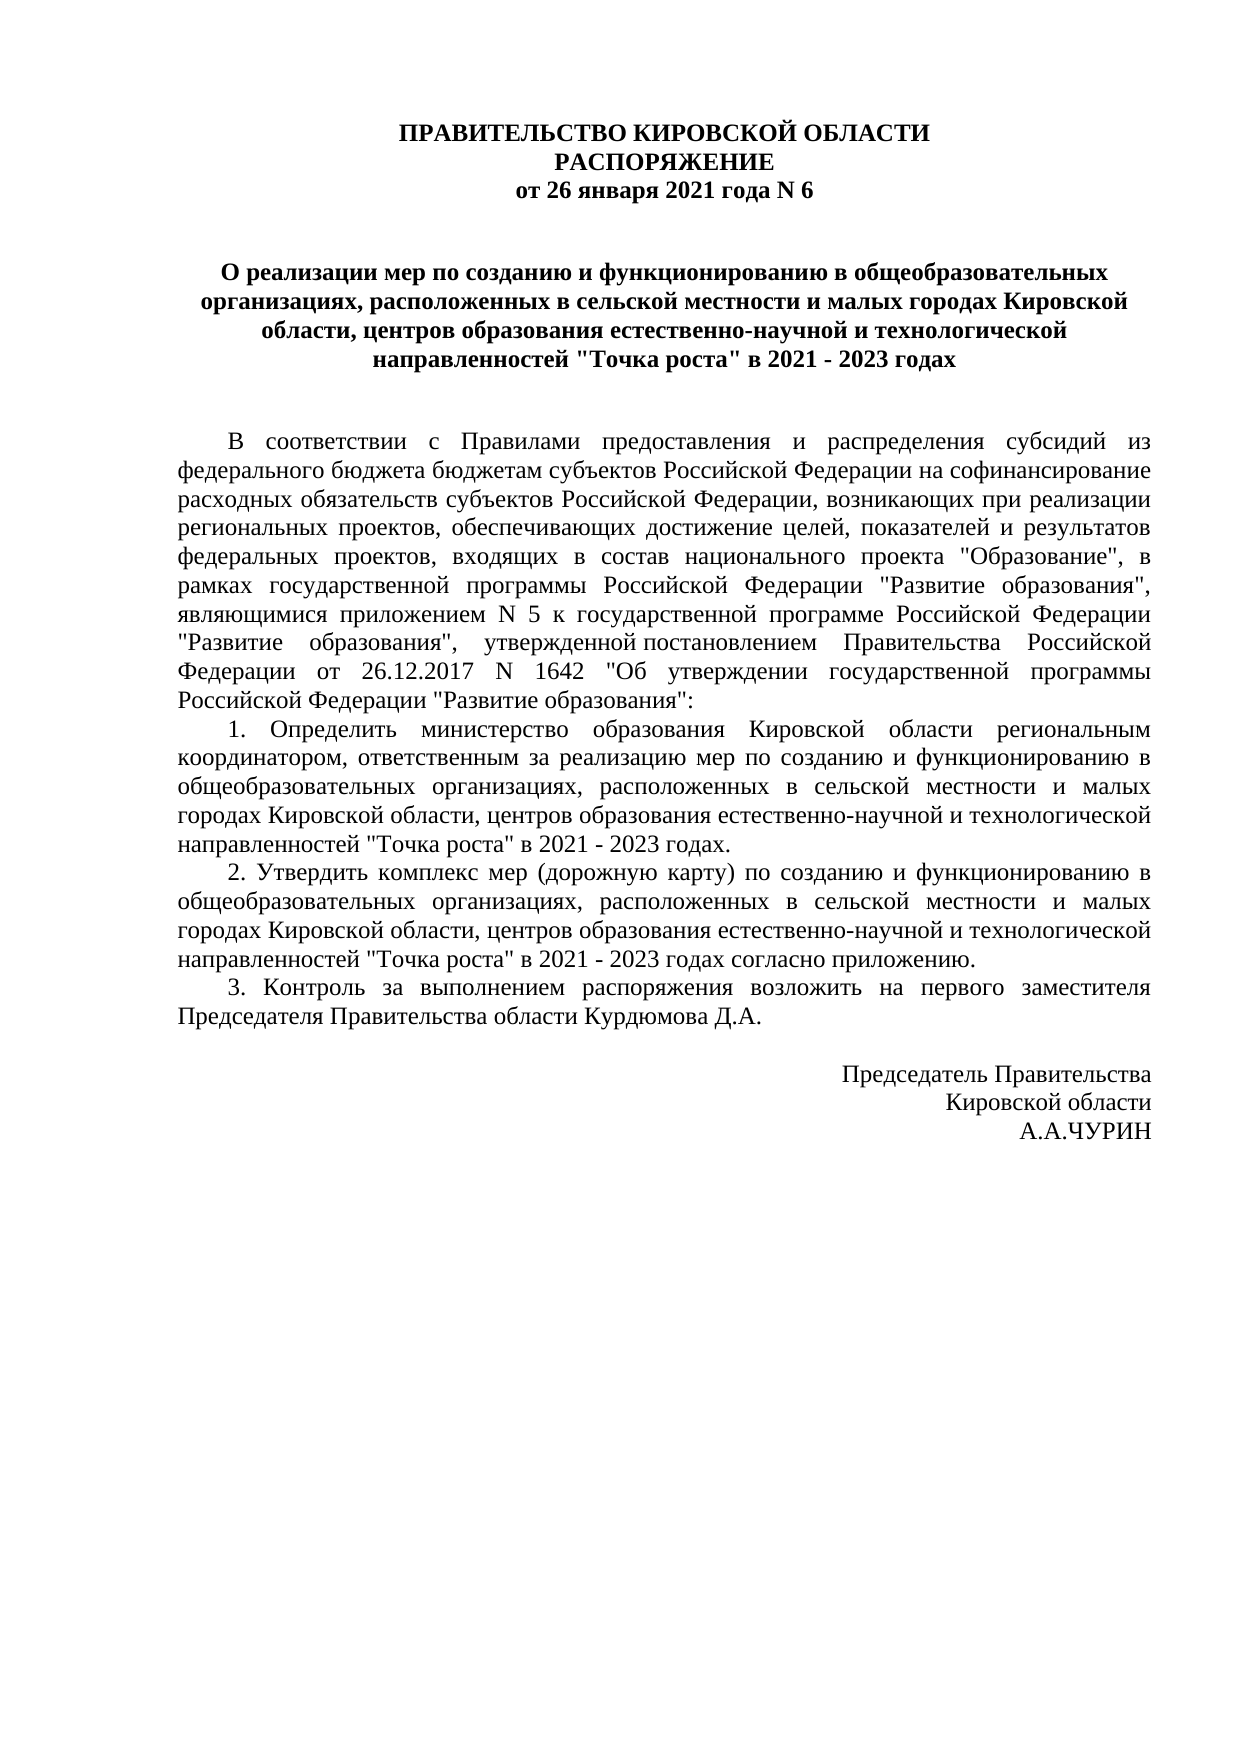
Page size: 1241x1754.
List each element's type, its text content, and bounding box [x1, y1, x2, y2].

text О реализации мер по созданию и функционированию в общеобразовательных организациях, расположенных в сельской местности и малых городах Кировской области, центров образования естественно-научной и технологической направленностей "Точка роста" в 2021 - 2023 годах [177, 257, 1152, 372]
text 1. Определить министерство образования Кировской области региональным координатором, ответственным за реализацию мер по созданию и функционированию в общеобразовательных организациях, расположенных в сельской местности и малых городах Кировской области, центров образования естественно-научной и технологической направленностей "Точка роста" в 2021 - 2023 годах. [177, 714, 1152, 857]
text 3. Контроль за выполнением распоряжения возложить на первого заместителя Председателя Правительства области Курдюмова Д.А. [177, 972, 1152, 1030]
text ПРАВИТЕЛЬСТВО КИРОВСКОЙ ОБЛАСТИ РАСПОРЯЖЕНИЕ от 26 января 2021 года N 6 [177, 118, 1152, 232]
text В соответствии с Правилами предоставления и распределения субсидий из федерального бюджета бюджетам субъектов Российской Федерации на софинансирование расходных обязательств субъектов Российской Федерации, возникающих при реализации региональных проектов, обеспечивающих достижение целей, показателей и результатов федеральных проектов, входящих в состав национального проекта "Образование", в рамках государственной программы Российской Федерации "Развитие образования", являющимися приложением N 5 к государственной программе Российской Федерации "Развитие образования", утвержденной постановлением Правительства Российской Федерации от 26.12.2017 N 1642 "Об утверждении государственной программы Российской Федерации "Развитие образования": [177, 426, 1152, 714]
text 2. Утвердить комплекс мер (дорожную карту) по созданию и функционированию в общеобразовательных организациях, расположенных в сельской местности и малых городах Кировской области, центров образования естественно-научной и технологической направленностей "Точка роста" в 2021 - 2023 годах согласно приложению. [177, 857, 1152, 972]
text Председатель Правительства Кировской области А.А.ЧУРИН [177, 1030, 1152, 1145]
